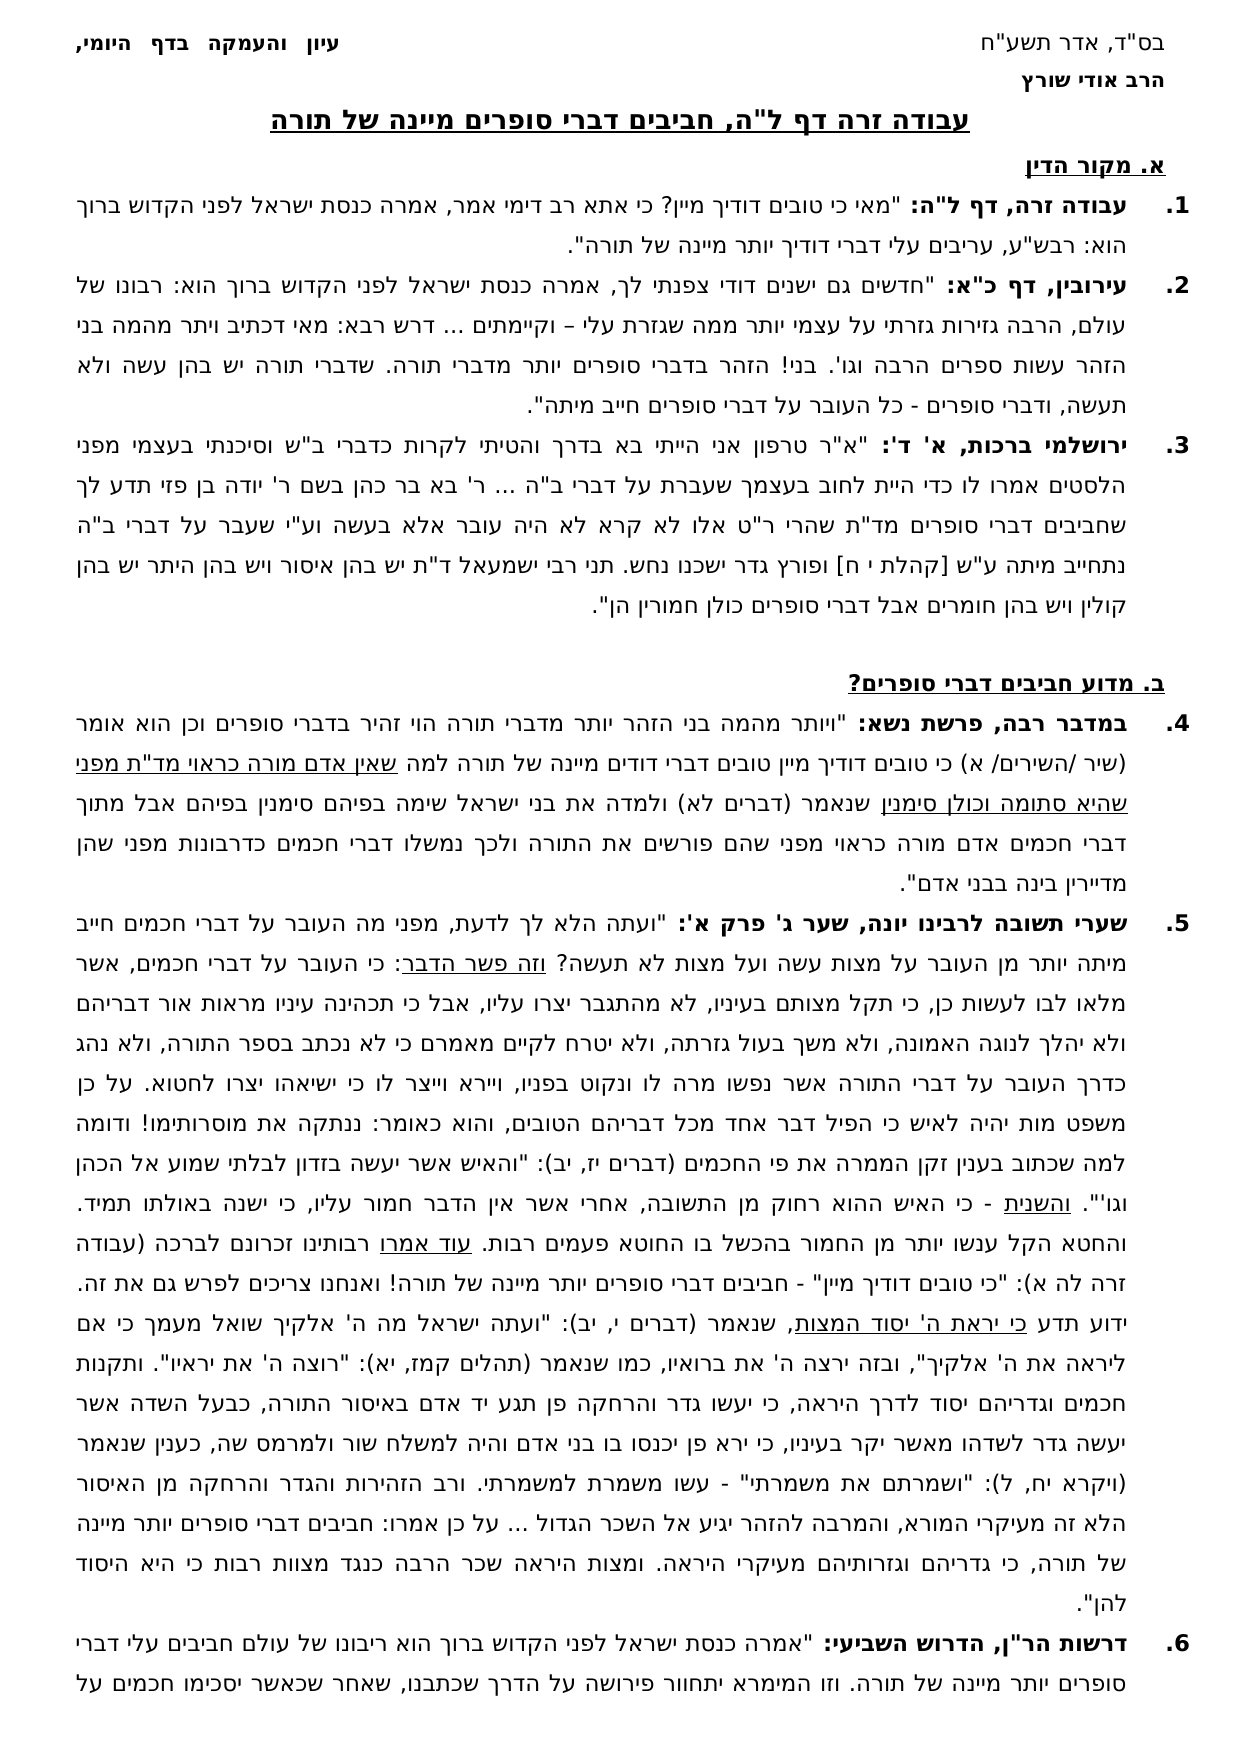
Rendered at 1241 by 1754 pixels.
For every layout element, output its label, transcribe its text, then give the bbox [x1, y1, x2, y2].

text א. מקור הדין [75, 152, 1165, 179]
list במדבר רבה, פרשת נשא: "ויותר מהמה בני הזהר יותר מדברי תורה הוי זהיר בדברי סופרים וכן הוא אומר (שיר /השירים/ א) כי טובים דודיך מיין טובים דברי דודים מיינה של תורה למה שאין אדם מורה כראוי מד"ת מפני שהיא סתומה וכולן סימנין שנאמר (דברים לא) ולמדה את בני ישראל שימה בפיהם סימנין בפיהם אבל מתוך דברי חכמים אדם מורה כראוי מפני שהם פורשים את התורה ולכך נמשלו דברי חכמים כדרבונות מפני שהן מדיירין בינה בבני אדם". [75, 710, 1165, 897]
list עירובין, דף כ"א: "חדשים גם ישנים דודי צפנתי לך, אמרה כנסת ישראל לפני הקדוש ברוך הוא: רבונו של עולם, הרבה גזירות גזרתי על עצמי יותר ממה שגזרת עלי – וקיימתים ... דרש רבא: מאי דכתיב ויתר מהמה בני הזהר עשות ספרים הרבה וגו'. בני! הזהר בדברי סופרים יותר מדברי תורה. שדברי תורה יש בהן עשה ולא תעשה, ודברי סופרים - כל העובר על דברי סופרים חייב מיתה". [75, 272, 1165, 419]
text בס"ד, אדר תשע"ח עיון והעמקה בדף היומי, הרב אודי שורץ [75, 29, 1165, 93]
list שערי תשובה לרבינו יונה, שער ג' פרק א': "ועתה הלא לך לדעת, מפני מה העובר על דברי חכמים חייב מיתה יותר מן העובר על מצות עשה ועל מצות לא תעשה? וזה פשר הדבר: כי העובר על דברי חכמים, אשר מלאו לבו לעשות כן, כי תקל מצותם בעיניו, לא מהתגבר יצרו עליו, אבל כי תכהינה עיניו מראות אור דבריהם ולא יהלך לנוגה האמונה, ולא משך בעול גזרתה, ולא יטרח לקיים מאמרם כי לא נכתב בספר התורה, ולא נהג כדרך העובר על דברי התורה אשר נפשו מרה לו ונקוט בפניו, ויירא וייצר לו כי ישיאהו יצרו לחטוא. על כן משפט מות יהיה לאיש כי הפיל דבר אחד מכל דבריהם הטובים, והוא כאומר: ננתקה את מוסרותימו! ודומה למה שכתוב בענין זקן הממרה את פי החכמים (דברים יז, יב): "והאיש אשר יעשה בזדון לבלתי שמוע אל הכהן וגו'". והשנית - כי האיש ההוא רחוק מן התשובה, אחרי אשר אין הדבר חמור עליו, כי ישנה באולתו תמיד. והחטא הקל ענשו יותר מן החמור בהכשל בו החוטא פעמים רבות. עוד אמרו רבותינו זכרונם לברכה (עבודה זרה לה א): "כי טובים דודיך מיין" - חביבים דברי סופרים יותר מיינה של תורה! ואנחנו צריכים לפרש גם את זה. ידוע תדע כי יראת ה' יסוד המצות, שנאמר (דברים י, יב): "ועתה ישראל מה ה' אלקיך שואל מעמך כי אם ליראה את ה' אלקיך", ובזה ירצה ה' את ברואיו, כמו שנאמר (תהלים קמז, יא): "רוצה ה' את יראיו". ותקנות חכמים וגדריהם יסוד לדרך היראה, כי יעשו גדר והרחקה פן תגע יד אדם באיסור התורה, כבעל השדה אשר יעשה גדר לשדהו מאשר יקר בעיניו, כי ירא פן יכנסו בו בני אדם והיה למשלח שור ולמרמס שה, כענין שנאמר (ויקרא יח, ל): "ושמרתם את משמרתי" - עשו משמרת למשמרתי. ורב הזהירות והגדר והרחקה מן האיסור הלא זה מעיקרי המורא, והמרבה להזהר יגיע אל השכר הגדול ... על כן אמרו: חביבים דברי סופרים יותר מיינה של תורה, כי גדריהם וגזרותיהם מעיקרי היראה. ומצות היראה שכר הרבה כנגד מצוות רבות כי היא היסוד להן". [75, 910, 1165, 1617]
text ב. מדוע חביבים דברי סופרים? [75, 670, 1165, 697]
text עבודה זרה דף ל"ה, חביבים דברי סופרים מיינה של תורה [75, 105, 1165, 136]
list ירושלמי ברכות, א' ד': "א"ר טרפון אני הייתי בא בדרך והטיתי לקרות כדברי ב"ש וסיכנתי בעצמי מפני הלסטים אמרו לו כדי היית לחוב בעצמך שעברת על דברי ב"ה ... ר' בא בר כהן בשם ר' יודה בן פזי תדע לך שחביבים דברי סופרים מד"ת שהרי ר"ט אלו לא קרא לא היה עובר אלא בעשה וע"י שעבר על דברי ב"ה נתחייב מיתה ע"ש [קהלת י ח] ופורץ גדר ישכנו נחש. תני רבי ישמעאל ד"ת יש בהן איסור ויש בהן היתר יש בהן קולין ויש בהן חומרים אבל דברי סופרים כולן חמורין הן". [75, 432, 1165, 619]
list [75, 1630, 1165, 1697]
list עבודה זרה, דף ל"ה: "מאי כי טובים דודיך מיין? כי אתא רב דימי אמר, אמרה כנסת ישראל לפני הקדוש ברוך הוא: רבש"ע, עריבים עלי דברי דודיך יותר מיינה של תורה". [75, 192, 1165, 259]
